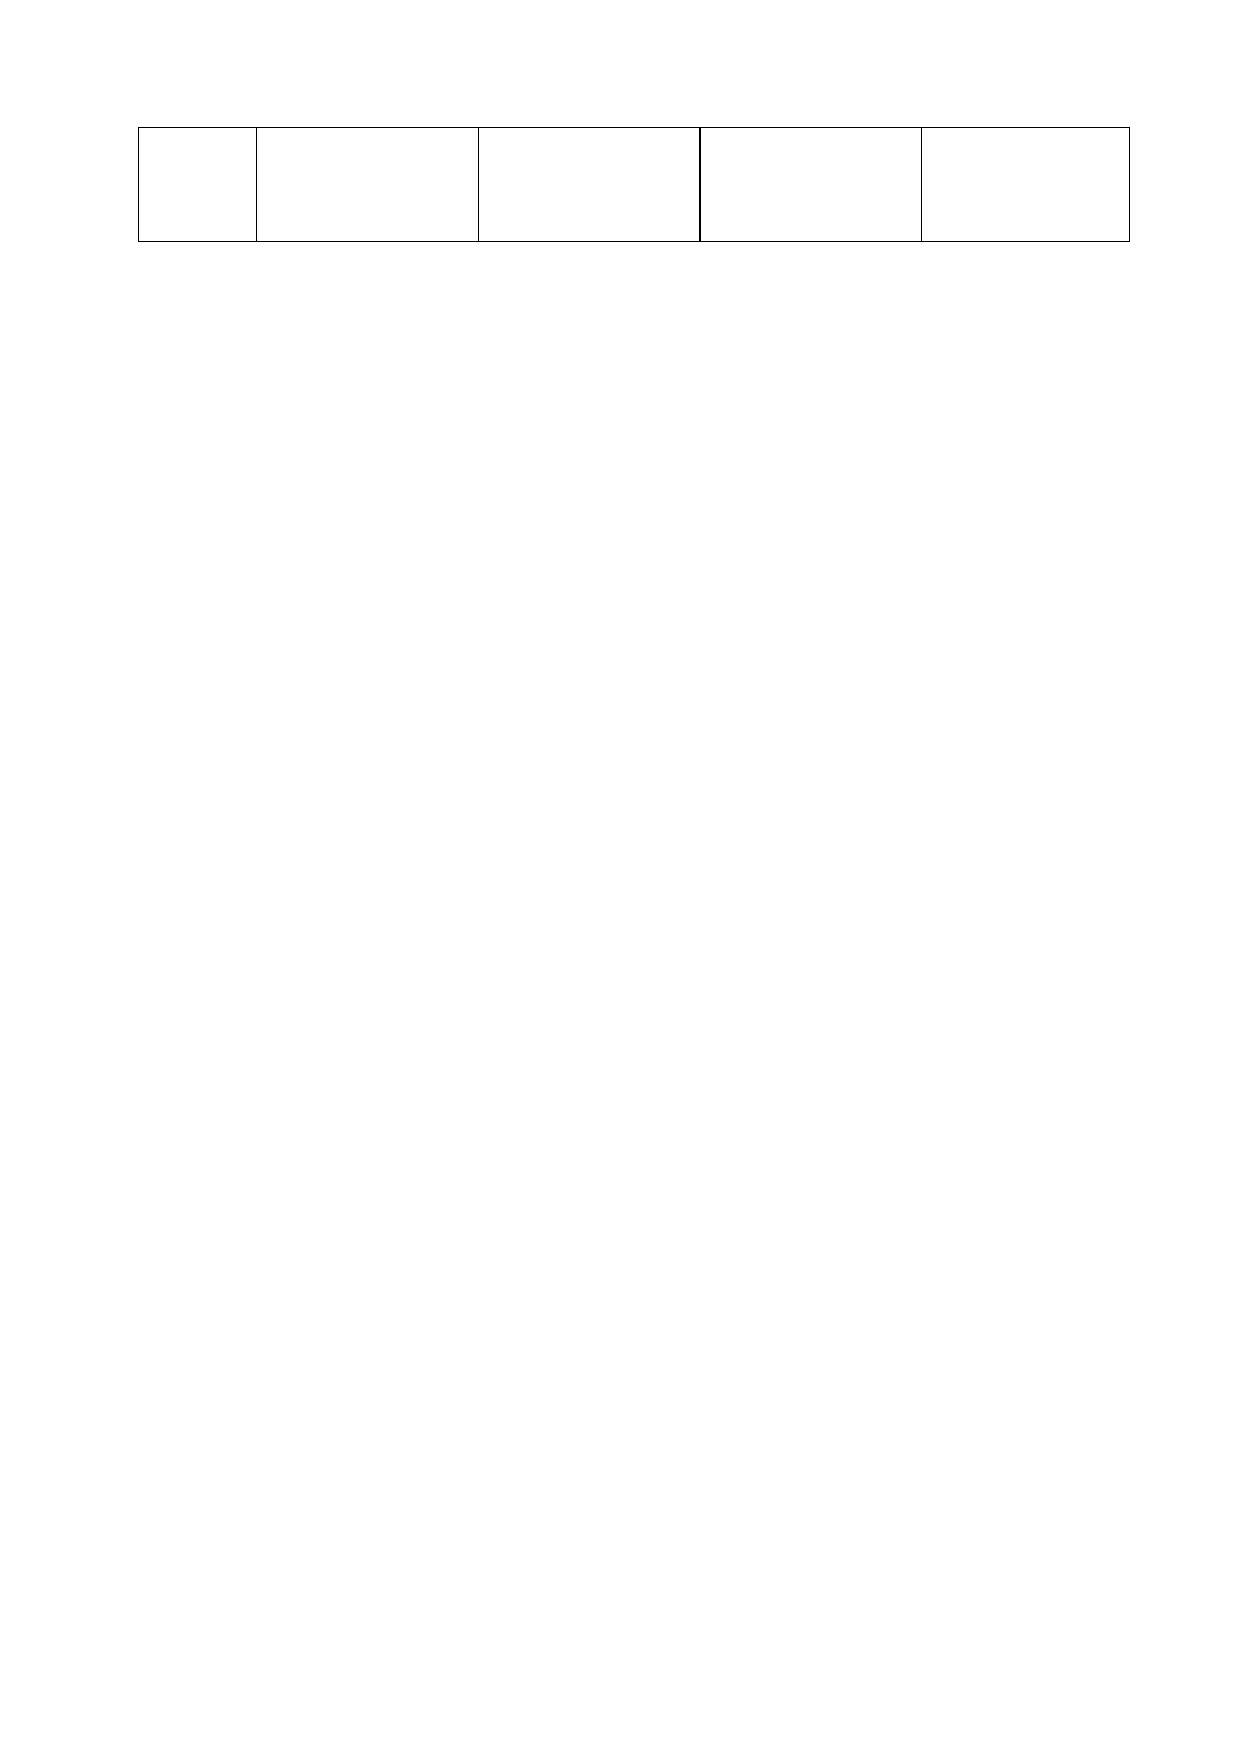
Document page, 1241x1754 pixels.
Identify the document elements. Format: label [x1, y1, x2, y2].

table_cell [479, 128, 699, 241]
table_cell [922, 128, 1129, 241]
table_cell [257, 128, 478, 241]
table_cell [139, 128, 256, 241]
table_cell [701, 128, 921, 241]
